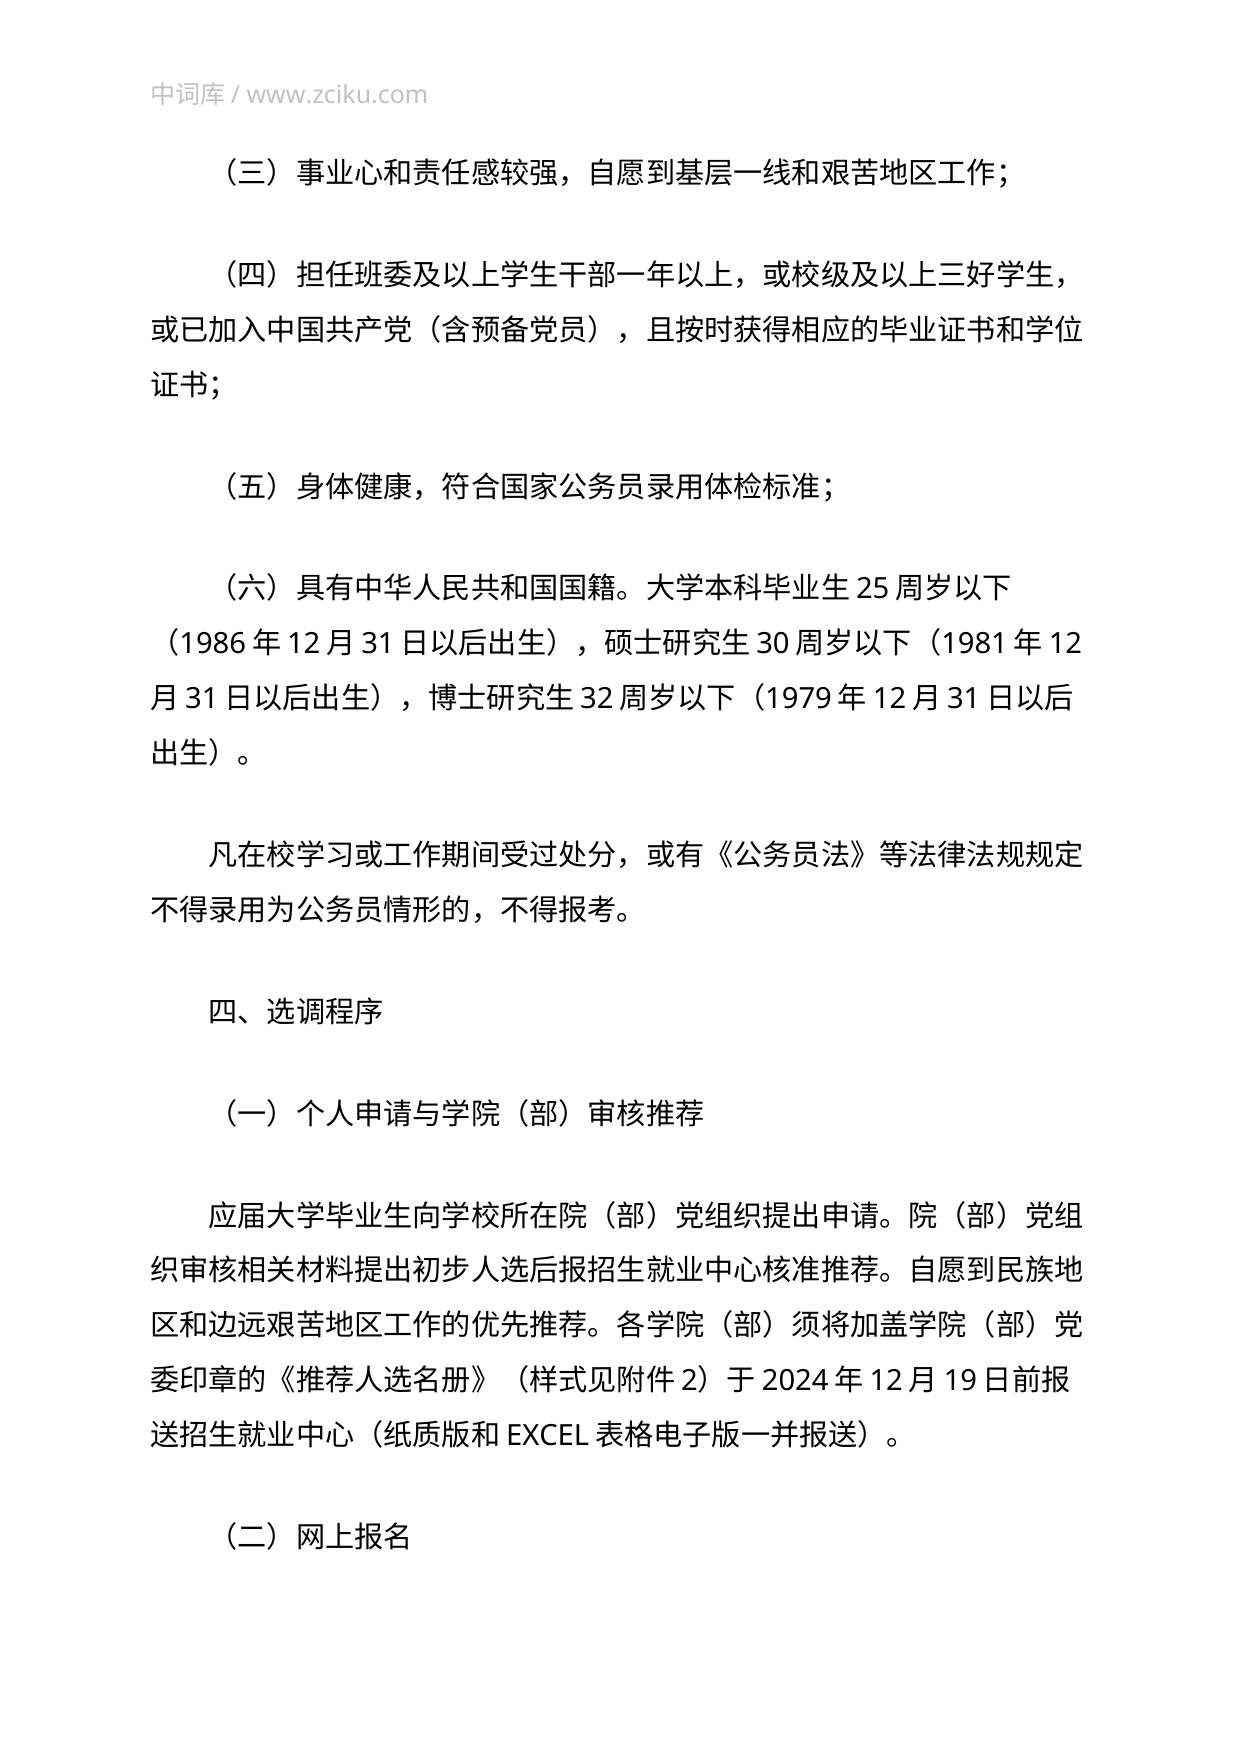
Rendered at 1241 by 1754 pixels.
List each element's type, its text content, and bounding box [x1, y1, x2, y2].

text （五）身体健康，符合国家公务员录用体检标准； [150, 463, 1090, 506]
text 凡在校学习或工作期间受过处分，或有《公务员法》等法律法规规定不得录用为公务员情形的，不得报考。 [150, 832, 1090, 929]
text 应届大学毕业生向学校所在院（部）党组织提出申请。院（部）党组织审核相关材料提出初步人选后报招生就业中心核准推荐。自愿到民族地区和边远艰苦地区工作的优先推荐。各学院（部）须将加盖学院（部）党委印章的《推荐人选名册》（样式见附件2）于2024年12月19日前报送招生就业中心（纸质版和EXCEL表格电子版一并报送）。 [150, 1192, 1090, 1454]
text （六）具有中华人民共和国国籍。大学本科毕业生25周岁以下（1986年12月31日以后出生），硕士研究生30周岁以下（1981年12月31日以后出生），博士研究生32周岁以下（1979年12月31日以后出生）。 [150, 565, 1090, 772]
text （一）个人申请与学院（部）审核推荐 [150, 1090, 1090, 1133]
text （四）担任班委及以上学生干部一年以上，或校级及以上三好学生，或已加入中国共产党（含预备党员），且按时获得相应的毕业证书和学位证书； [150, 252, 1090, 404]
text 四、选调程序 [150, 988, 1090, 1031]
text （二）网上报名 [150, 1514, 1090, 1556]
text （三）事业心和责任感较强，自愿到基层一线和艰苦地区工作； [150, 150, 1090, 192]
